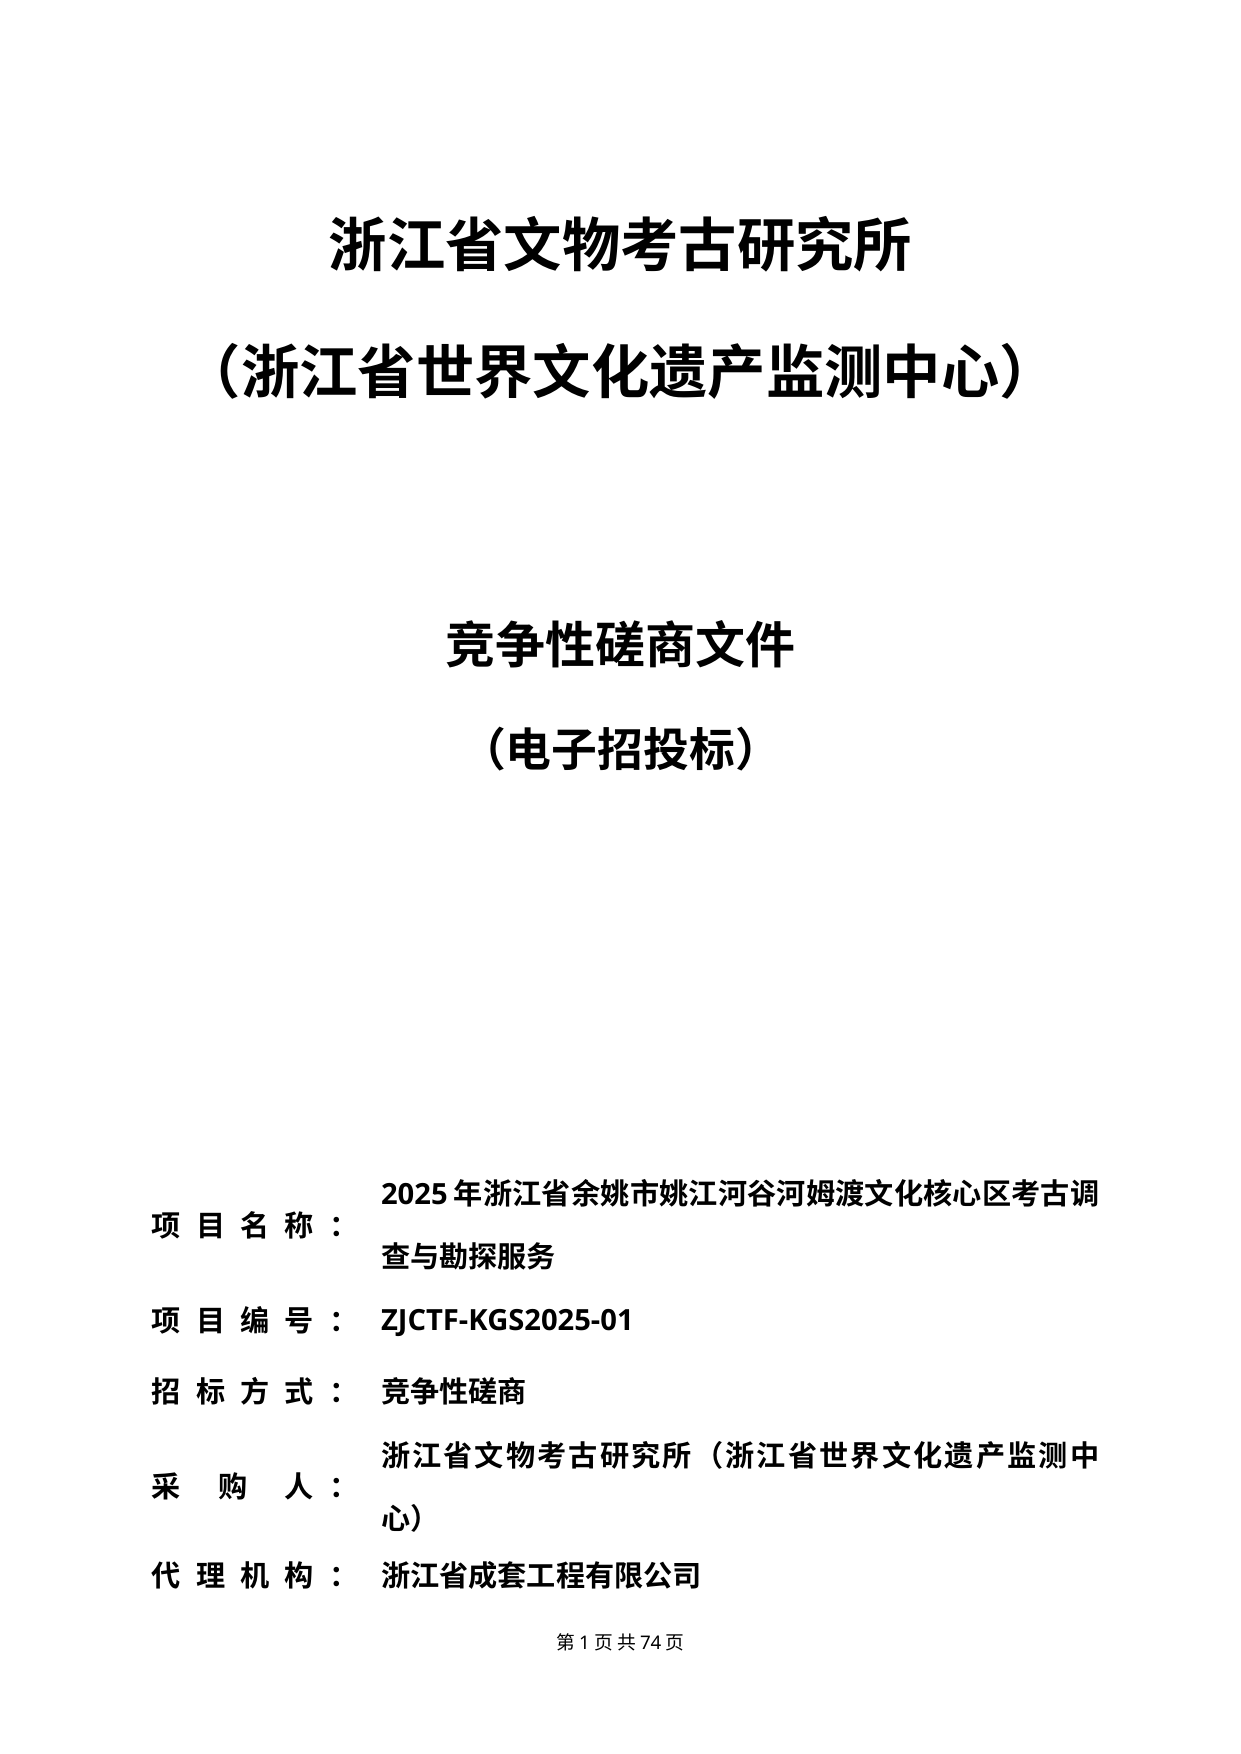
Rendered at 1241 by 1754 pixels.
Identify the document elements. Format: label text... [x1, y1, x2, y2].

text 竞争性磋商文件 [148, 605, 1093, 677]
table_cell 竞争性磋商 [370, 1361, 1113, 1432]
table_cell 代理机构： [140, 1552, 369, 1606]
table_cell 浙江省文物考古研究所（浙江省世界文化遗产监测中心） [370, 1432, 1113, 1552]
table_cell 采 购 人： [140, 1432, 369, 1552]
table_cell ZJCTF-KGS2025-01 [370, 1291, 1113, 1361]
table_header 项目名称： [140, 1170, 369, 1291]
text 浙江省文物考古研究所 [148, 199, 1093, 283]
table_cell 浙江省成套工程有限公司 [370, 1552, 1113, 1606]
text （浙江省世界文化遗产监测中心） [148, 325, 1093, 410]
table_cell 项目编号： [140, 1291, 369, 1361]
text （电子招投标） [148, 714, 1093, 780]
table_cell 招标方式： [140, 1361, 369, 1432]
table_header 2025年浙江省余姚市姚江河谷河姆渡文化核心区考古调查与勘探服务 [370, 1170, 1113, 1291]
